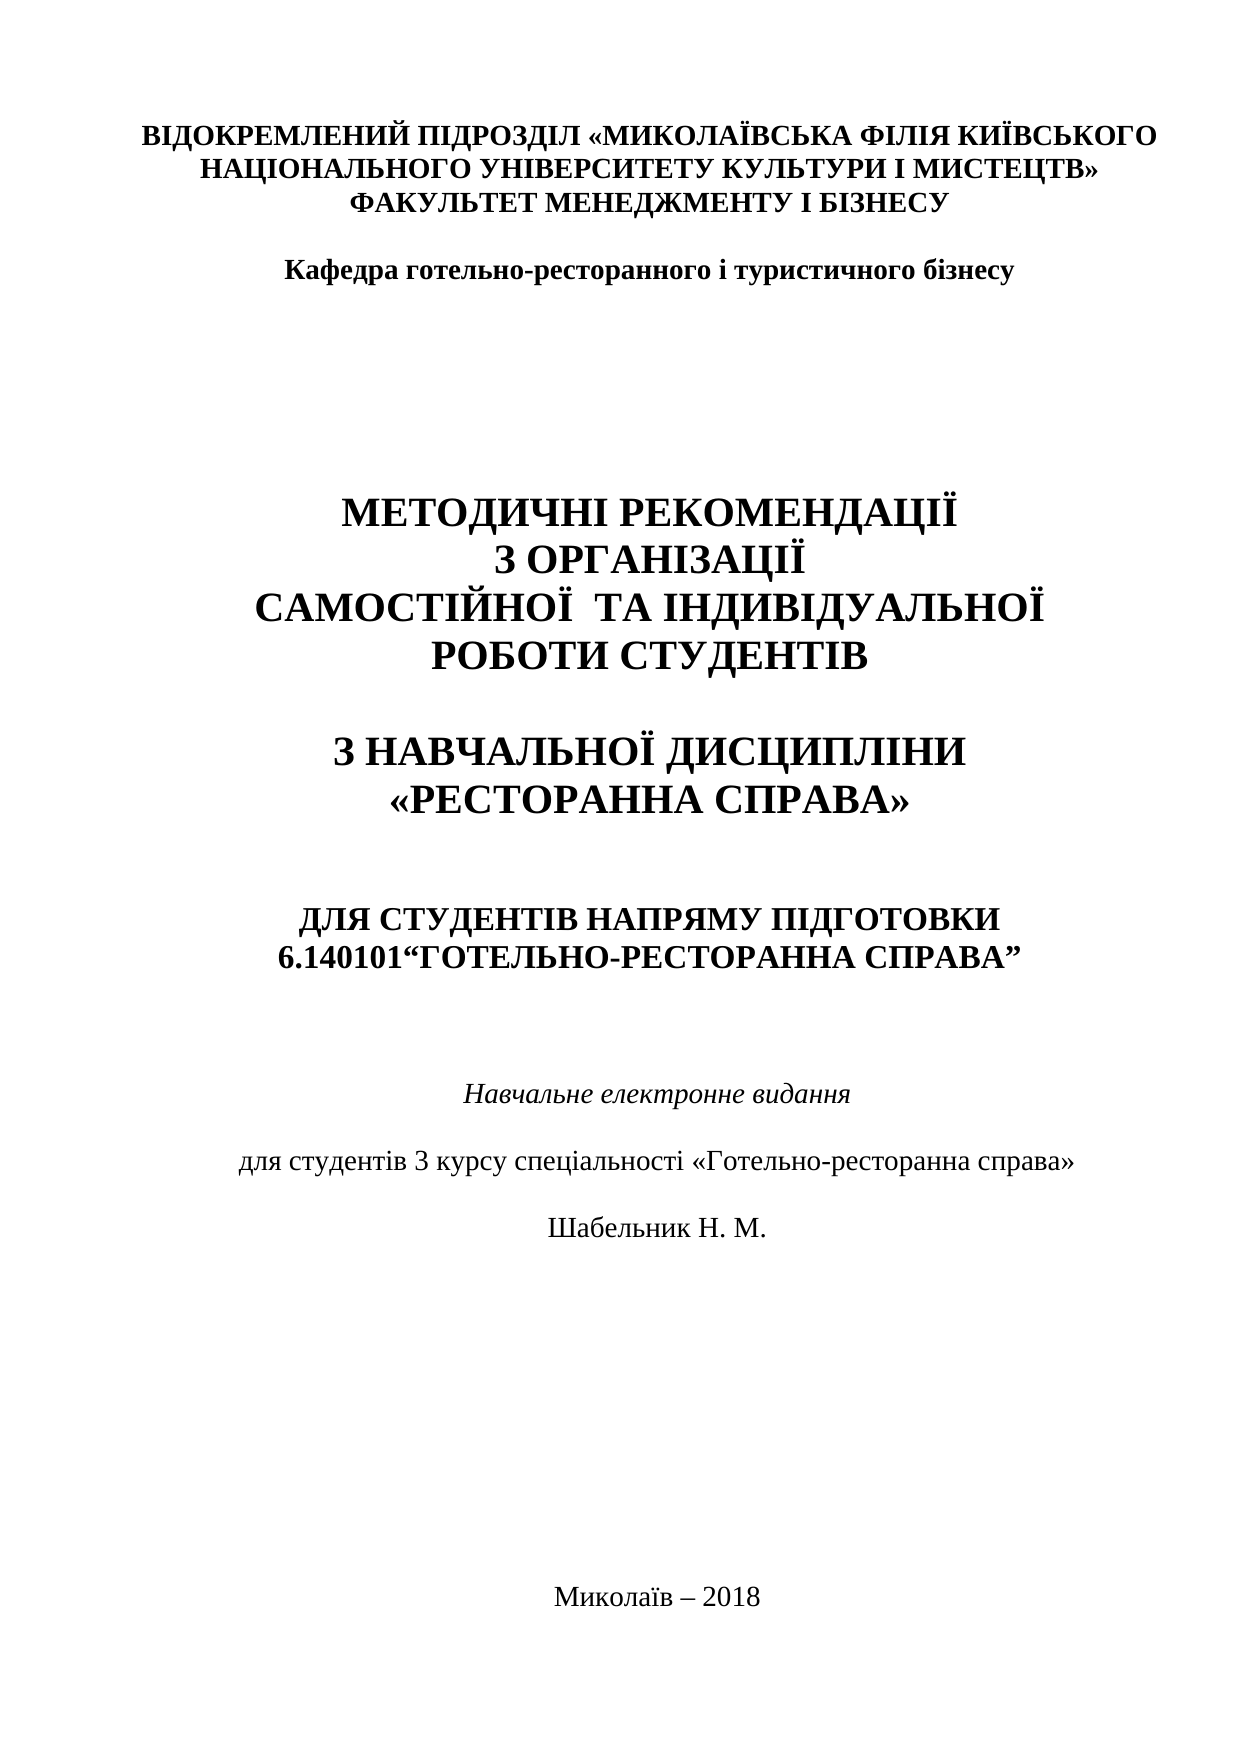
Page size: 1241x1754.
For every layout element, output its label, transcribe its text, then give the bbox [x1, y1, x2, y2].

text Миколаїв – 2018 [118, 1579, 1196, 1613]
text САМОСТІЙНОЇ ТА ІНДИВІДУАЛЬНОЇ [118, 583, 1181, 631]
text для студентів 3 курсу спеціальності «Готельно-ресторанна справа» [118, 1143, 1196, 1177]
text ВІДОКРЕМЛЕНИЙ ПІДРОЗДІЛ «МИКОЛАЇВСЬКА ФІЛІЯ КИЇВСЬКОГО НАЦІОНАЛЬНОГО УНІВЕРСИТЕТУ КУЛЬТУРИ І МИСТЕЦТВ» [118, 118, 1181, 185]
text Кафедра готельно-ресторанного і туристичного бізнесу [118, 252, 1181, 286]
text Навчальне електронне видання [118, 1076, 1196, 1110]
text З НАВЧАЛЬНОЇ ДИСЦИПЛІНИ [118, 727, 1181, 774]
text ДЛЯ СТУДЕНТІВ НАПРЯМУ ПІДГОТОВКИ [118, 899, 1181, 937]
text 6.140101“ГОТЕЛЬНО-РЕСТОРАННА СПРАВА” [118, 937, 1181, 976]
text МЕТОДИЧНІ РЕКОМЕНДАЦІЇ [118, 487, 1181, 535]
text ФАКУЛЬТЕТ МЕНЕДЖМЕНТУ І БІЗНЕСУ [118, 185, 1181, 219]
text Шабельник Н. М. [118, 1211, 1196, 1244]
text «РЕСТОРАННА СПРАВА» [118, 774, 1181, 822]
text РОБОТИ СТУДЕНТІВ [118, 631, 1181, 679]
text З ОРГАНІЗАЦІЇ [118, 535, 1181, 583]
